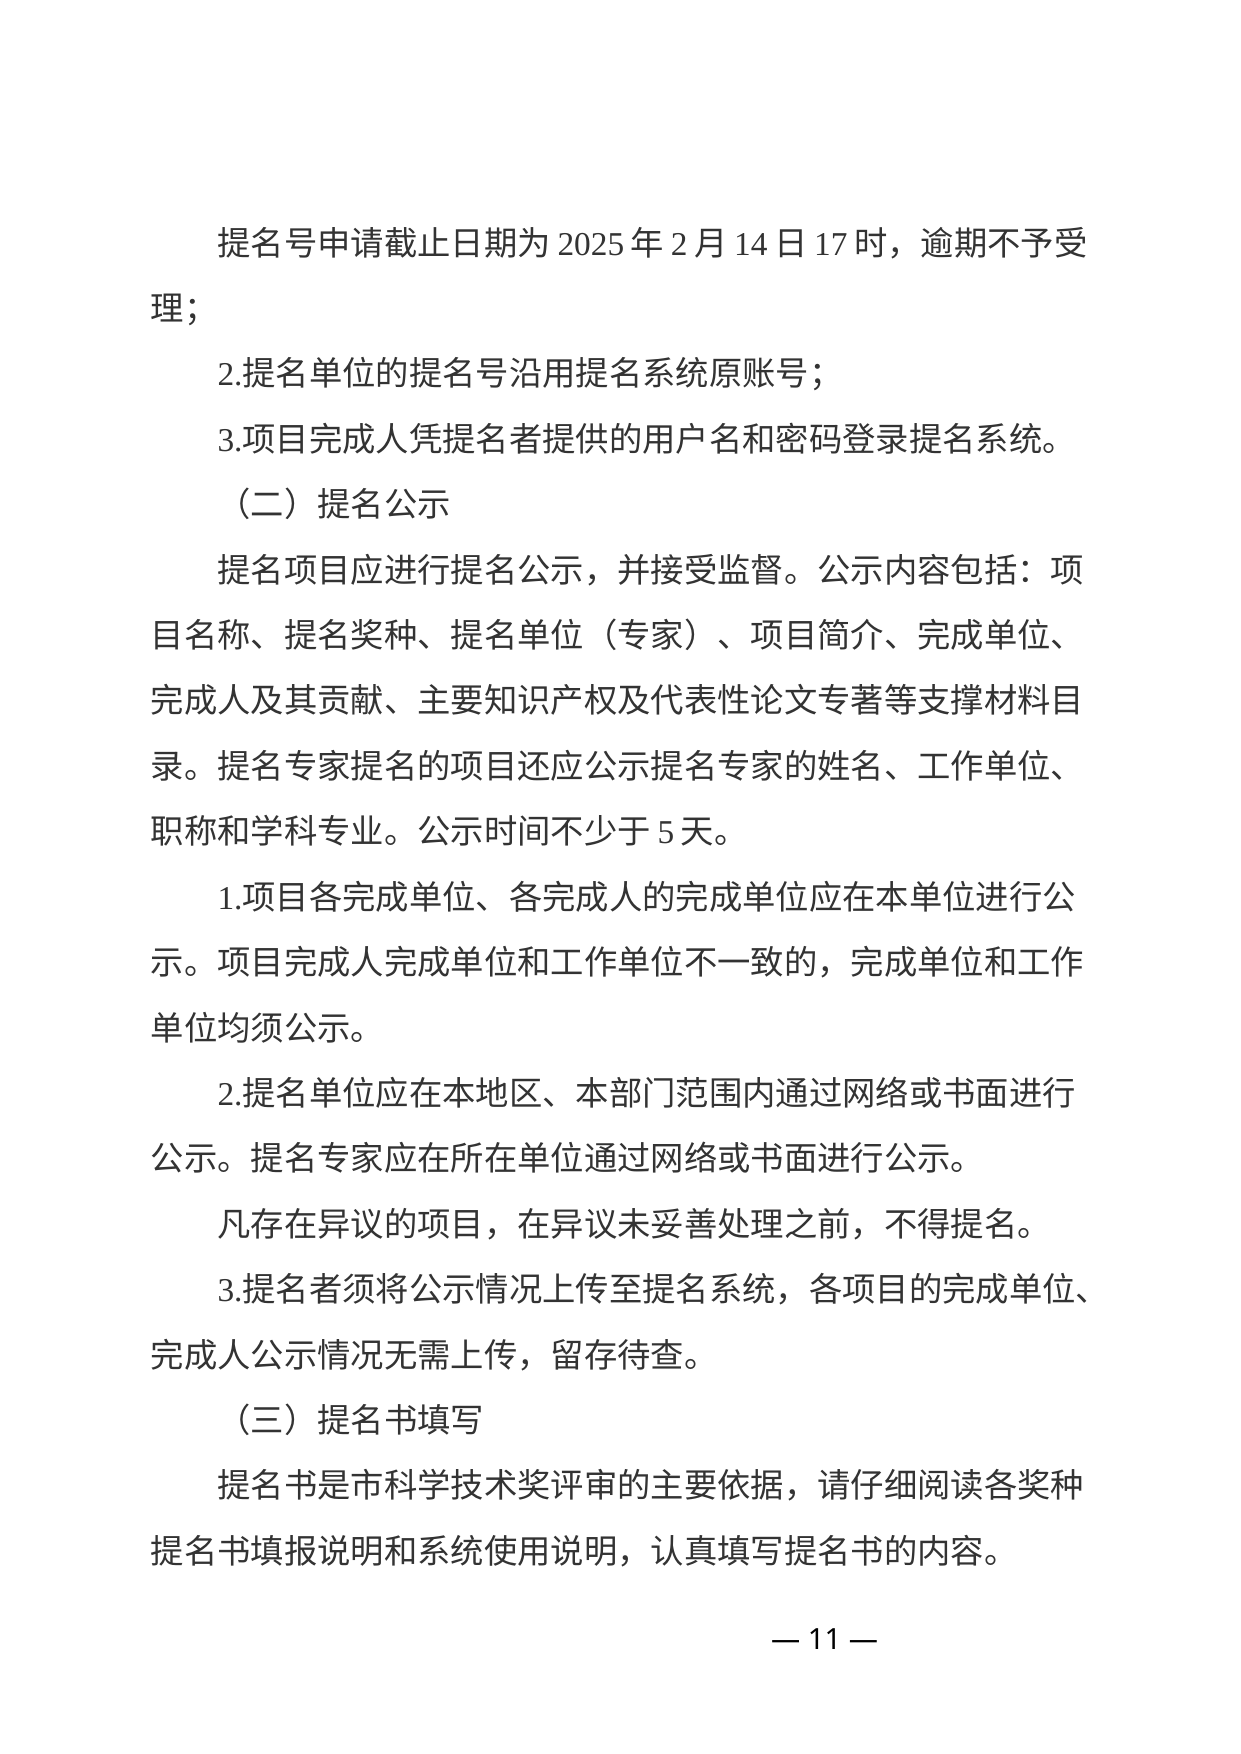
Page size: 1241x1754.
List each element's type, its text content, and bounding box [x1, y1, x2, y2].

text （二）提名公示 [151, 469, 1089, 535]
text 2.提名单位应在本地区、本部门范围内通过网络或书面进行公示。提名专家应在所在单位通过网络或书面进行公示。 [151, 1058, 1089, 1189]
text 1.项目各完成单位、各完成人的完成单位应在本单位进行公示。项目完成人完成单位和工作单位不一致的，完成单位和工作单位均须公示。 [151, 862, 1089, 1058]
text 凡存在异议的项目，在异议未妥善处理之前，不得提名。 [151, 1189, 1089, 1254]
text 2.提名单位的提名号沿用提名系统原账号； [151, 339, 1089, 404]
text 提名项目应进行提名公示，并接受监督。公示内容包括：项目名称、提名奖种、提名单位（专家）、项目简介、完成单位、完成人及其贡献、主要知识产权及代表性论文专著等支撑材料目录。提名专家提名的项目还应公示提名专家的姓名、工作单位、职称和学科专业。公示时间不少于5天。 [151, 535, 1089, 862]
text 3.提名者须将公示情况上传至提名系统，各项目的完成单位、完成人公示情况无需上传，留存待查。 [151, 1254, 1089, 1385]
text 提名号申请截止日期为2025年2月14日17时，逾期不予受理； [151, 208, 1089, 339]
text 提名书是市科学技术奖评审的主要依据，请仔细阅读各奖种提名书填报说明和系统使用说明，认真填写提名书的内容。 [151, 1451, 1089, 1582]
text 3.项目完成人凭提名者提供的用户名和密码登录提名系统。 [151, 404, 1089, 469]
text （三）提名书填写 [151, 1385, 1089, 1451]
